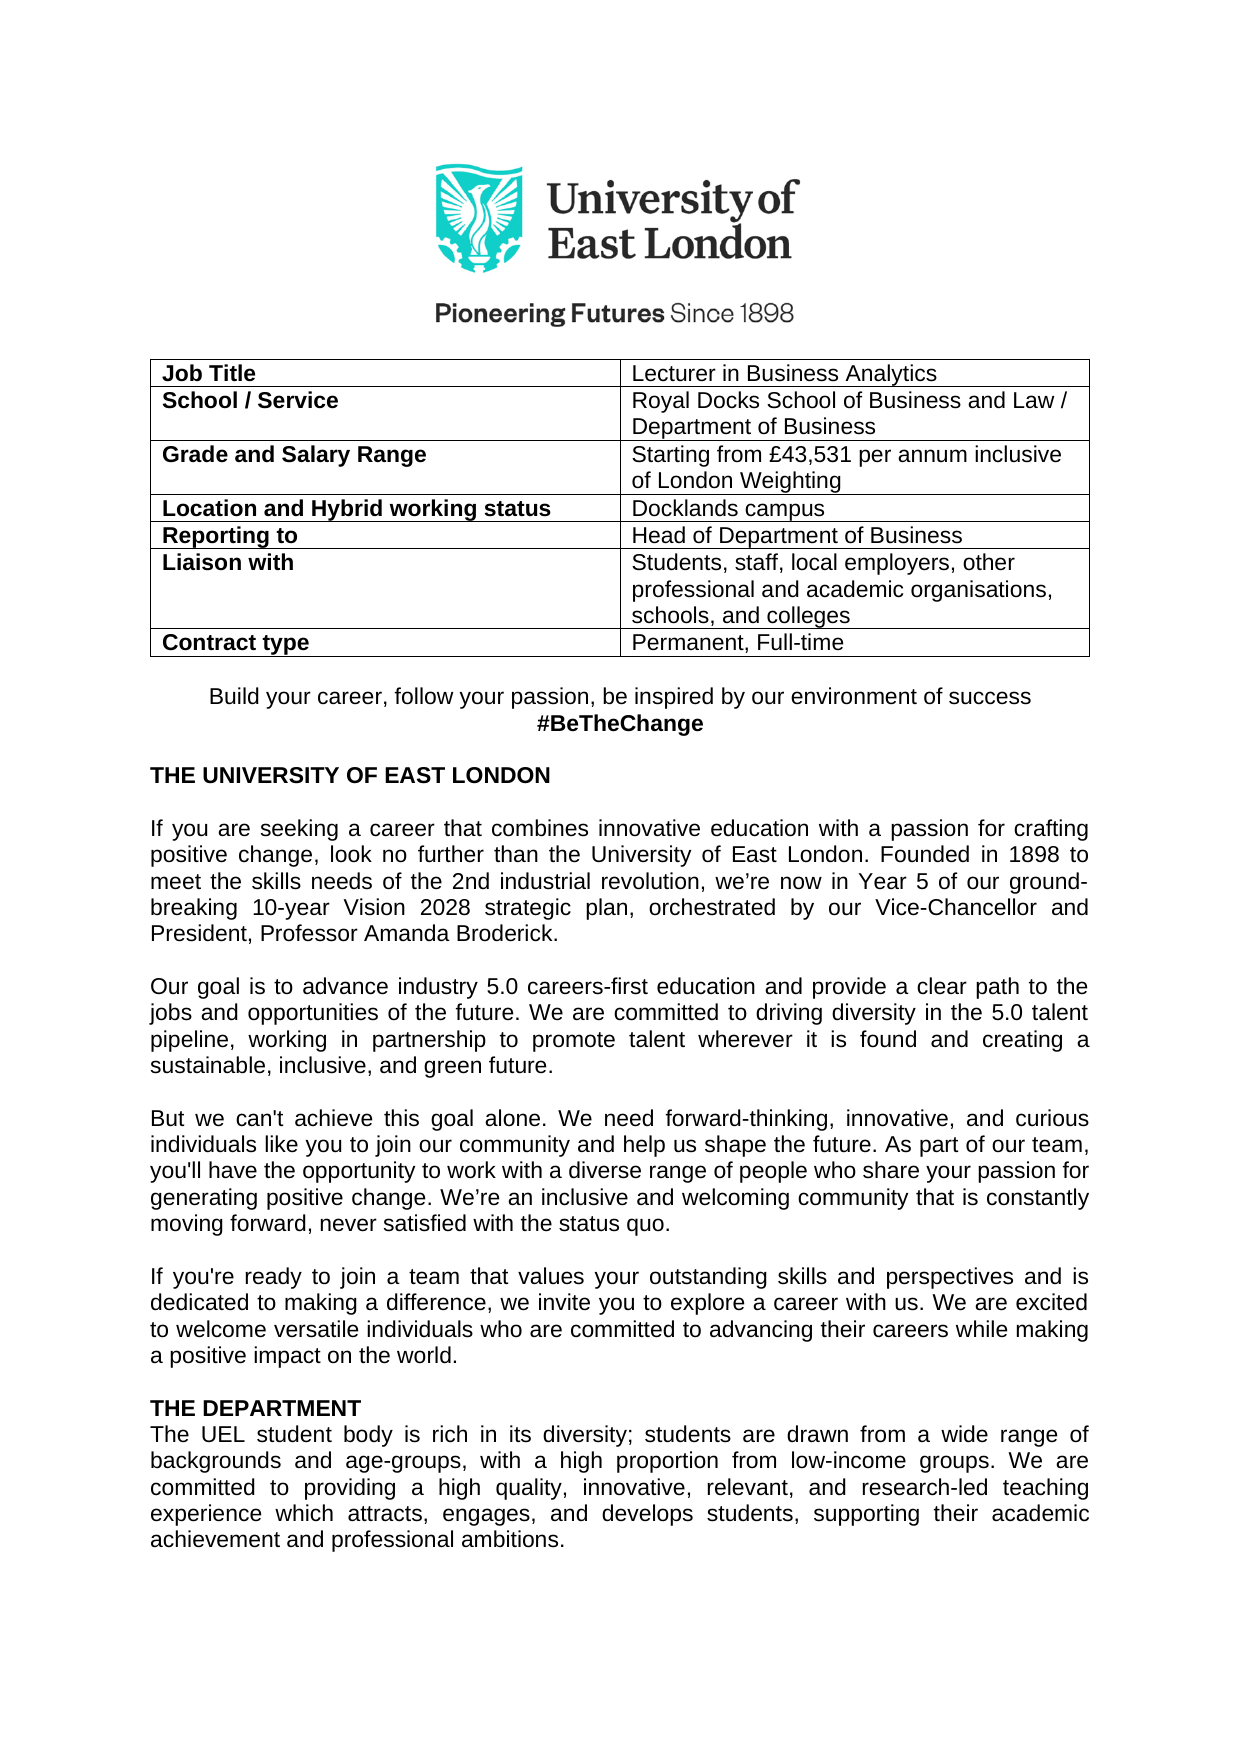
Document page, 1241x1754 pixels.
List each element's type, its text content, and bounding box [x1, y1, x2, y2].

text Our goal is to advance industry 5.0 careers-first education and provide a clear path to the jobs and opportunities of the future. We are committed to driving diversity in the 5.0 talent pipeline, working in partnership to promote talent wherever it is found and creating a sustainable, inclusive, and green future. [150, 973, 1090, 1078]
table_cell Reporting to [151, 522, 620, 548]
text THE DEPARTMENT [150, 1395, 1090, 1421]
table_header Lecturer in Business Analytics [621, 360, 1089, 386]
table_cell Royal Docks School of Business and Law / Department of Business [621, 387, 1089, 440]
table_cell Location and Hybrid working status [151, 495, 620, 521]
table_cell Starting from £43,531 per annum inclusive of London Weighting [621, 441, 1089, 493]
table_header Job Title [151, 360, 620, 386]
table_cell School / Service [151, 387, 620, 440]
table_cell Docklands campus [621, 495, 1089, 521]
text If you're ready to join a team that values your outstanding skills and perspectives and is dedicated to making a difference, we invite you to explore a career with us. We are excited to welcome versatile individuals who are committed to advancing their careers while making a positive impact on the world. [150, 1263, 1090, 1368]
text If you are seeking a career that combines innovative education with a passion for crafting positive change, look no further than the University of East London. Founded in 1898 to meet the skills needs of the 2nd industrial revolution, we’re now in Year 5 of our ground-breaking 10-year Vision 2028 strategic plan, orchestrated by our Vice-Chancellor and President, Professor Amanda Broderick. [150, 815, 1090, 947]
table_cell Contract type [151, 629, 620, 656]
text THE UNIVERSITY OF EAST LONDON [150, 762, 1090, 788]
text Build your career, follow your passion, be inspired by our environment of success #BeTheChange [150, 683, 1090, 736]
text The UEL student body is rich in its diversity; students are drawn from a wide range of backgrounds and age-groups, with a high proportion from low-income groups. We are committed to providing a high quality, innovative, relevant, and research-led teaching experience which attracts, engages, and develops students, supporting their academic achievement and professional ambitions. [150, 1421, 1090, 1553]
table_cell Permanent, Full-time [621, 629, 1089, 656]
table_cell Students, staff, local employers, other professional and academic organisations, schools, and colleges [621, 549, 1089, 628]
text But we can't achieve this goal alone. We need forward-thinking, innovative, and curious individuals like you to join our community and help us shape the future. As part of our team, you'll have the opportunity to work with a diverse range of people who share your passion for generating positive change. We’re an inclusive and welcoming community that is constantly moving forward, never satisfied with the status quo. [150, 1105, 1090, 1237]
table_cell Liaison with [151, 549, 620, 628]
picture [426, 150, 814, 333]
table_cell Head of Department of Business [621, 522, 1089, 548]
table_cell Grade and Salary Range [151, 441, 620, 493]
